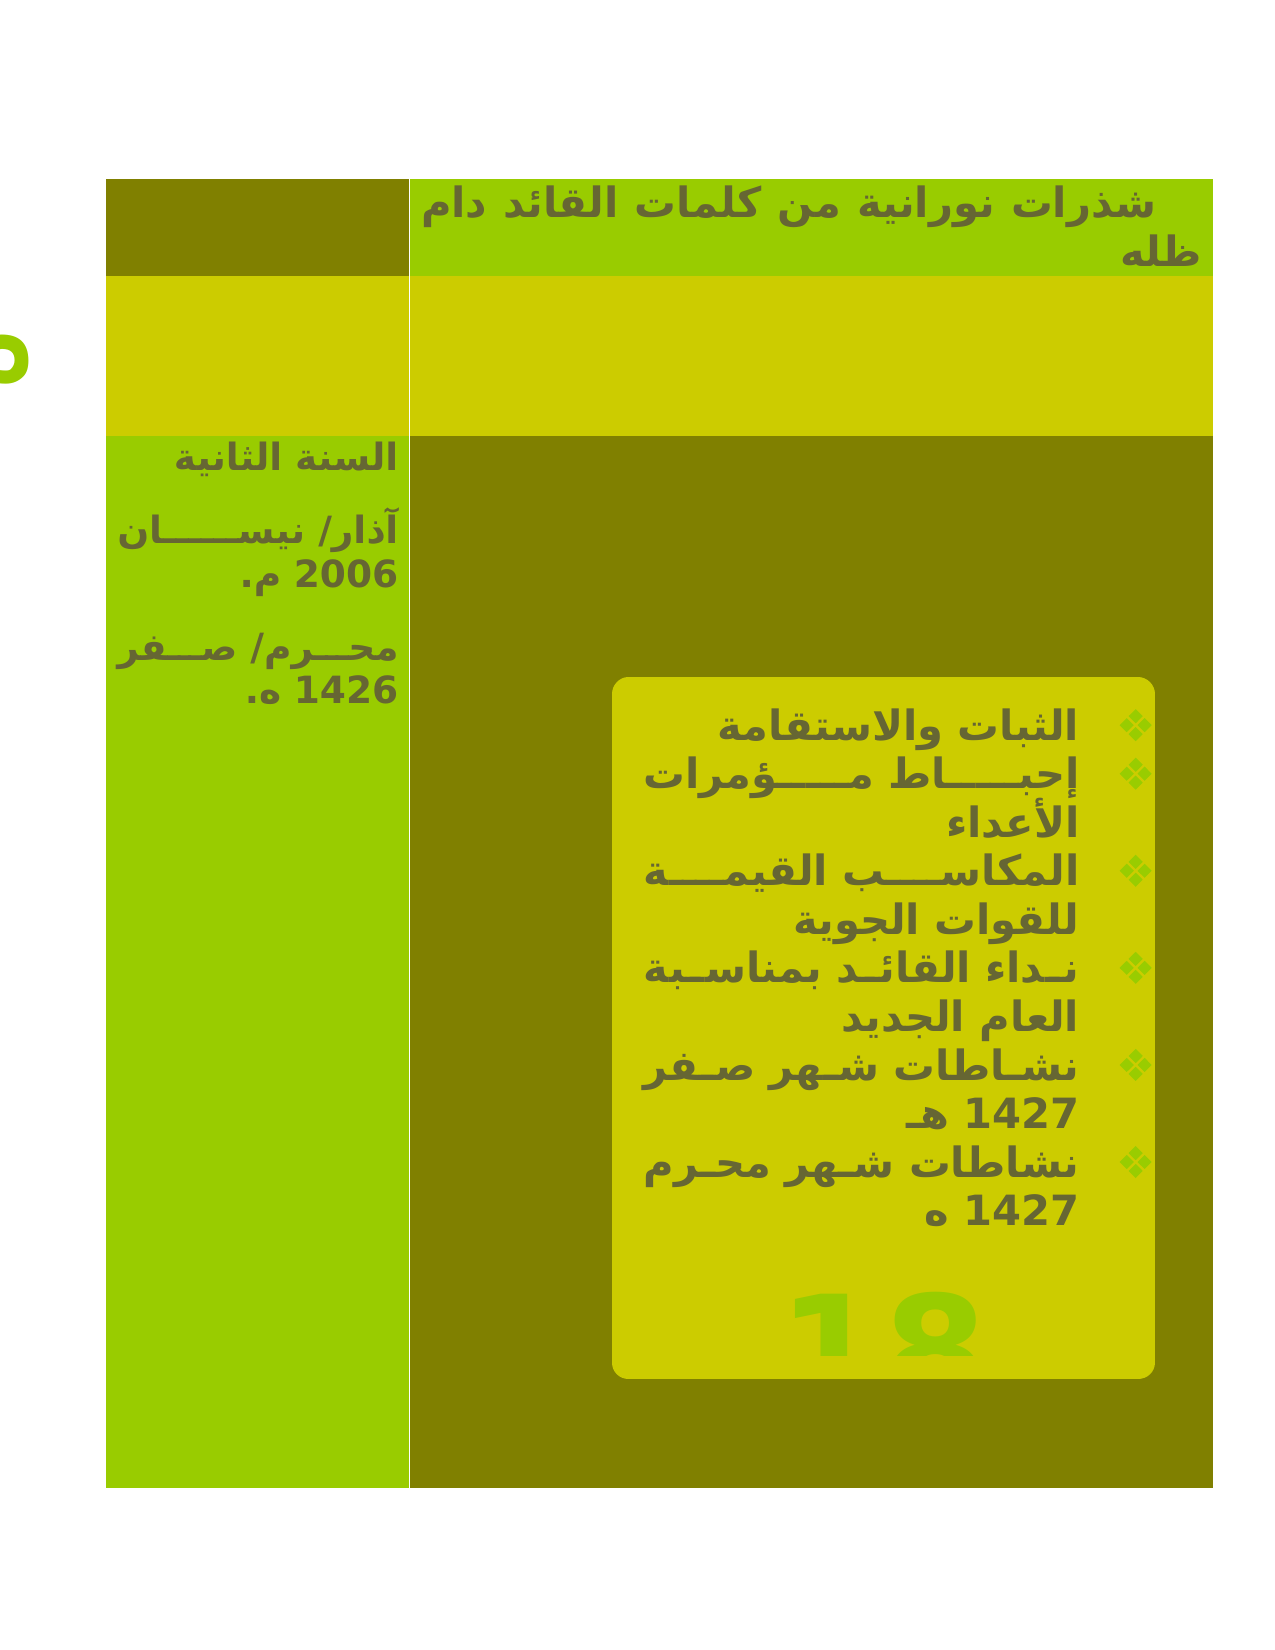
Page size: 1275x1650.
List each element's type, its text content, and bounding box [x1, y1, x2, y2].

table_cell [106, 276, 409, 436]
table_cell [410, 436, 1213, 1488]
table_cell [410, 276, 1213, 436]
table_header [106, 179, 409, 276]
table_header شذرات نورانية من كلمات القائد دام ظله [410, 179, 1213, 276]
table_cell السنة الثانية آذار/ نيسان 2006 م. محرم/ صفر 1426 ه. [106, 436, 409, 1488]
